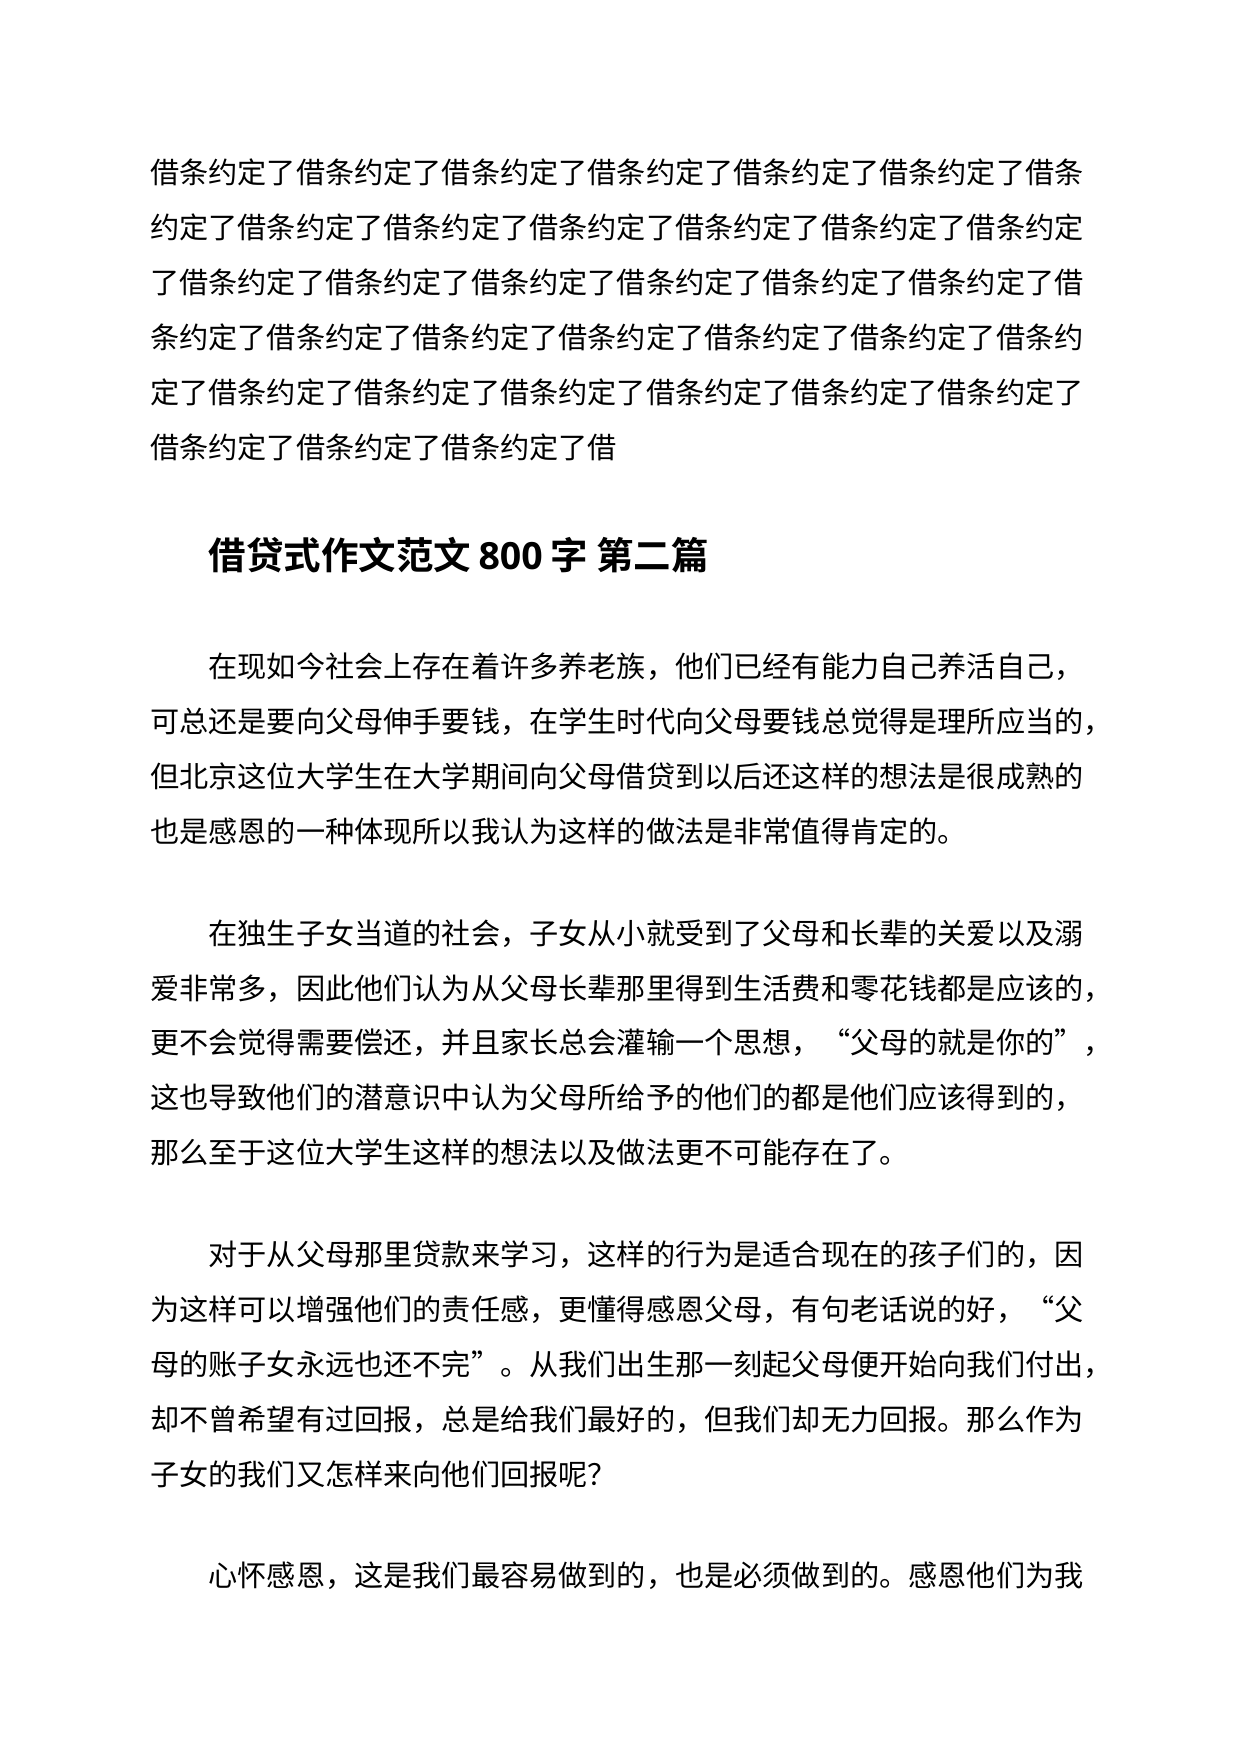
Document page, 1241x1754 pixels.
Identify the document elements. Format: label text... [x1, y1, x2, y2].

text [150, 1553, 1090, 1595]
text 在独生子女当道的社会，子女从小就受到了父母和长辈的关爱以及溺爱非常多，因此他们认为从父母长辈那里得到生活费和零花钱都是应该的，更不会觉得需要偿还，并且家长总会灌输一个思想，“父母的就是你的”，这也导致他们的潜意识中认为父母所给予的他们的都是他们应该得到的，那么至于这位大学生这样的想法以及做法更不可能存在了。 [150, 910, 1090, 1172]
text 对于从父母那里贷款来学习，这样的行为是适合现在的孩子们的，因为这样可以增强他们的责任感，更懂得感恩父母，有句老话说的好，“父母的账子女永远也还不完”。从我们出生那一刻起父母便开始向我们付出，却不曾希望有过回报，总是给我们最好的，但我们却无力回报。那么作为子女的我们又怎样来向他们回报呢？ [150, 1232, 1090, 1493]
text 在现如今社会上存在着许多养老族，他们已经有能力自己养活自己，可总还是要向父母伸手要钱，在学生时代向父母要钱总觉得是理所应当的，但北京这位大学生在大学期间向父母借贷到以后还这样的想法是很成熟的也是感恩的一种体现所以我认为这样的做法是非常值得肯定的。 [150, 644, 1090, 851]
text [150, 150, 1090, 467]
text 借贷式作文范文800字 第二篇 [150, 526, 1090, 581]
